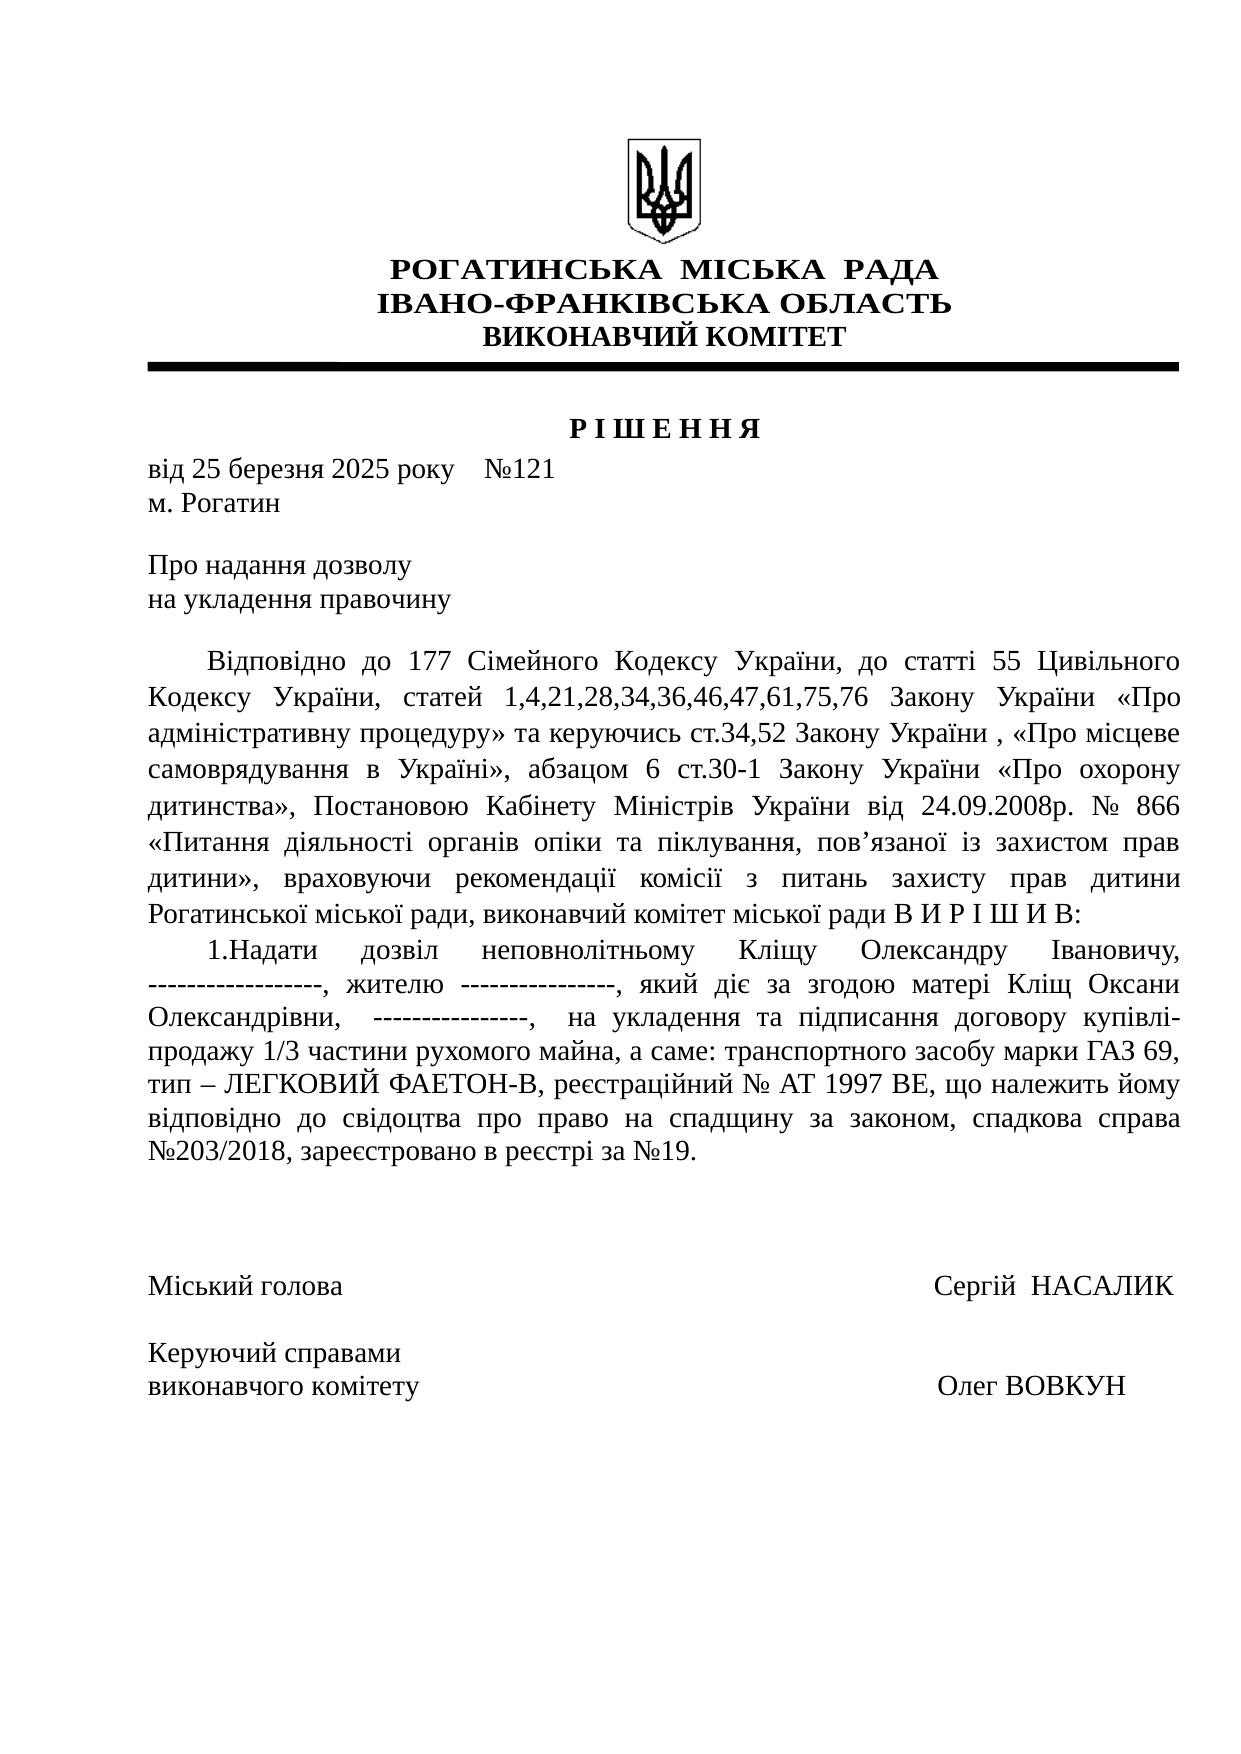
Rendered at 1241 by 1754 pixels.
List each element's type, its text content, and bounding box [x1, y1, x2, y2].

text Міський голова Сергій НАСАЛИК [148, 1268, 1181, 1301]
text Р І Ш Е Н Н Я [148, 412, 1181, 445]
text Відповідно до 177 Сімейного Кодексу України, до статті 55 Цивільного Кодексу України, статей 1,4,21,28,34,36,46,47,61,75,76 Закону України «Про адміністративну процедуру» та керуючись ст.34,52 Закону України , «Про місцеве самоврядування в Україні», абзацом 6 ст.30-1 Закону України «Про охорону дитинства», Постановою Кабінету Міністрів України від 24.09.2008р. № 866 «Питання діяльності органів опіки та піклування, пов’язаної із захистом прав дитини», враховуючи рекомендації комісії з питань захисту прав дитини Рогатинської міської ради, виконавчий комітет міської ради В И Р І Ш И В: [148, 643, 1181, 930]
text на укладення правочину [148, 581, 650, 614]
text 1.Надати дозвіл неповнолітньому Кліщу Олександру Івановичу, ------------------, жителю ----------------, який діє за згодою матері Кліщ Оксани Олександрівни, ----------------, на укладення та підписання договору купівлі-продажу 1/3 частини рухомого майна, а саме: транспортного засобу марки ГАЗ 69, тип – ЛЕГКОВИЙ ФАЕТОН-В, реєстраційний № АТ 1997 ВЕ, що належить йому відповідно до свідоцтва про право на спадщину за законом, спадкова справа №203/2018, зареєстровано в реєстрі за №19. [148, 932, 1181, 1167]
text від 25 березня 2025 року №121 [148, 451, 1237, 485]
text ІВАНО-ФРАНКІВСЬКА ОБЛАСТЬ [148, 286, 1181, 319]
text Керуючий справами [148, 1335, 1181, 1368]
text виконавчого комітету Олег ВОВКУН [148, 1368, 1181, 1402]
text м. Рогатин [148, 485, 1237, 518]
text ВИКОНАВЧИЙ КОМІТЕТ [148, 319, 1181, 353]
text РОГАТИНСЬКА МІСЬКА РАДА [148, 252, 1181, 286]
text Про надання дозволу [148, 547, 650, 581]
